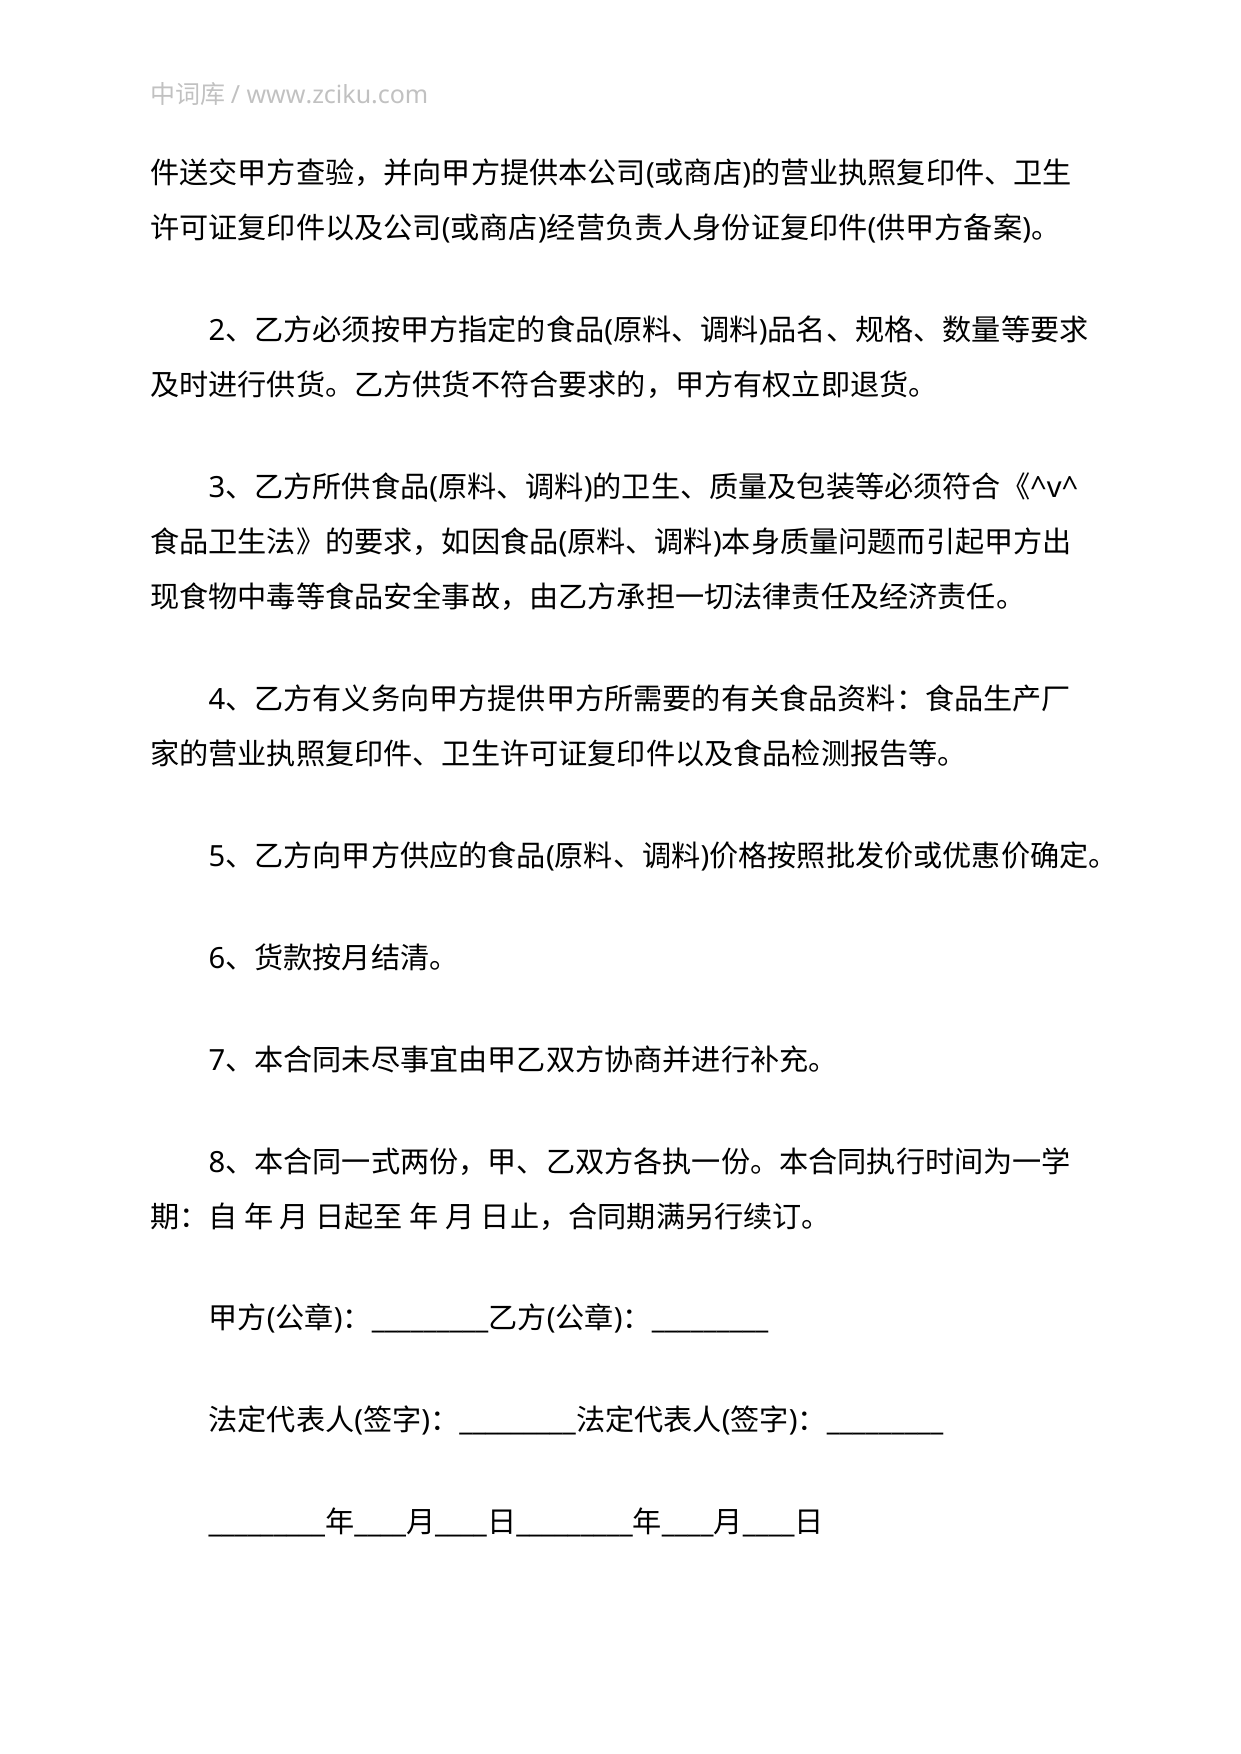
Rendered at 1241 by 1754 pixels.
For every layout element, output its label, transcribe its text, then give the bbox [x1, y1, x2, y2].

text 7、本合同未尽事宜由甲乙双方协商并进行补充。 [150, 1036, 1090, 1079]
text 甲方(公章)：_________乙方(公章)：_________ [150, 1295, 1090, 1337]
text 3、乙方所供食品(原料、调料)的卫生、质量及包装等必须符合《^v^食品卫生法》的要求，如因食品(原料、调料)本身质量问题而引起甲方出现食物中毒等食品安全事故，由乙方承担一切法律责任及经济责任。 [150, 464, 1090, 616]
text _________年____月____日_________年____月____日 [150, 1499, 1090, 1541]
text 2、乙方必须按甲方指定的食品(原料、调料)品名、规格、数量等要求及时进行供货。乙方供货不符合要求的，甲方有权立即退货。 [150, 307, 1090, 404]
text 6、货款按月结清。 [150, 934, 1090, 977]
text 5、乙方向甲方供应的食品(原料、调料)价格按照批发价或优惠价确定。 [150, 832, 1090, 875]
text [150, 150, 1090, 247]
text 法定代表人(签字)：_________法定代表人(签字)：_________ [150, 1397, 1090, 1439]
text 8、本合同一式两份，甲、乙双方各执一份。本合同执行时间为一学期：自 年 月 日起至 年 月 日止，合同期满另行续订。 [150, 1138, 1090, 1236]
text 4、乙方有义务向甲方提供甲方所需要的有关食品资料：食品生产厂家的营业执照复印件、卫生许可证复印件以及食品检测报告等。 [150, 676, 1090, 773]
